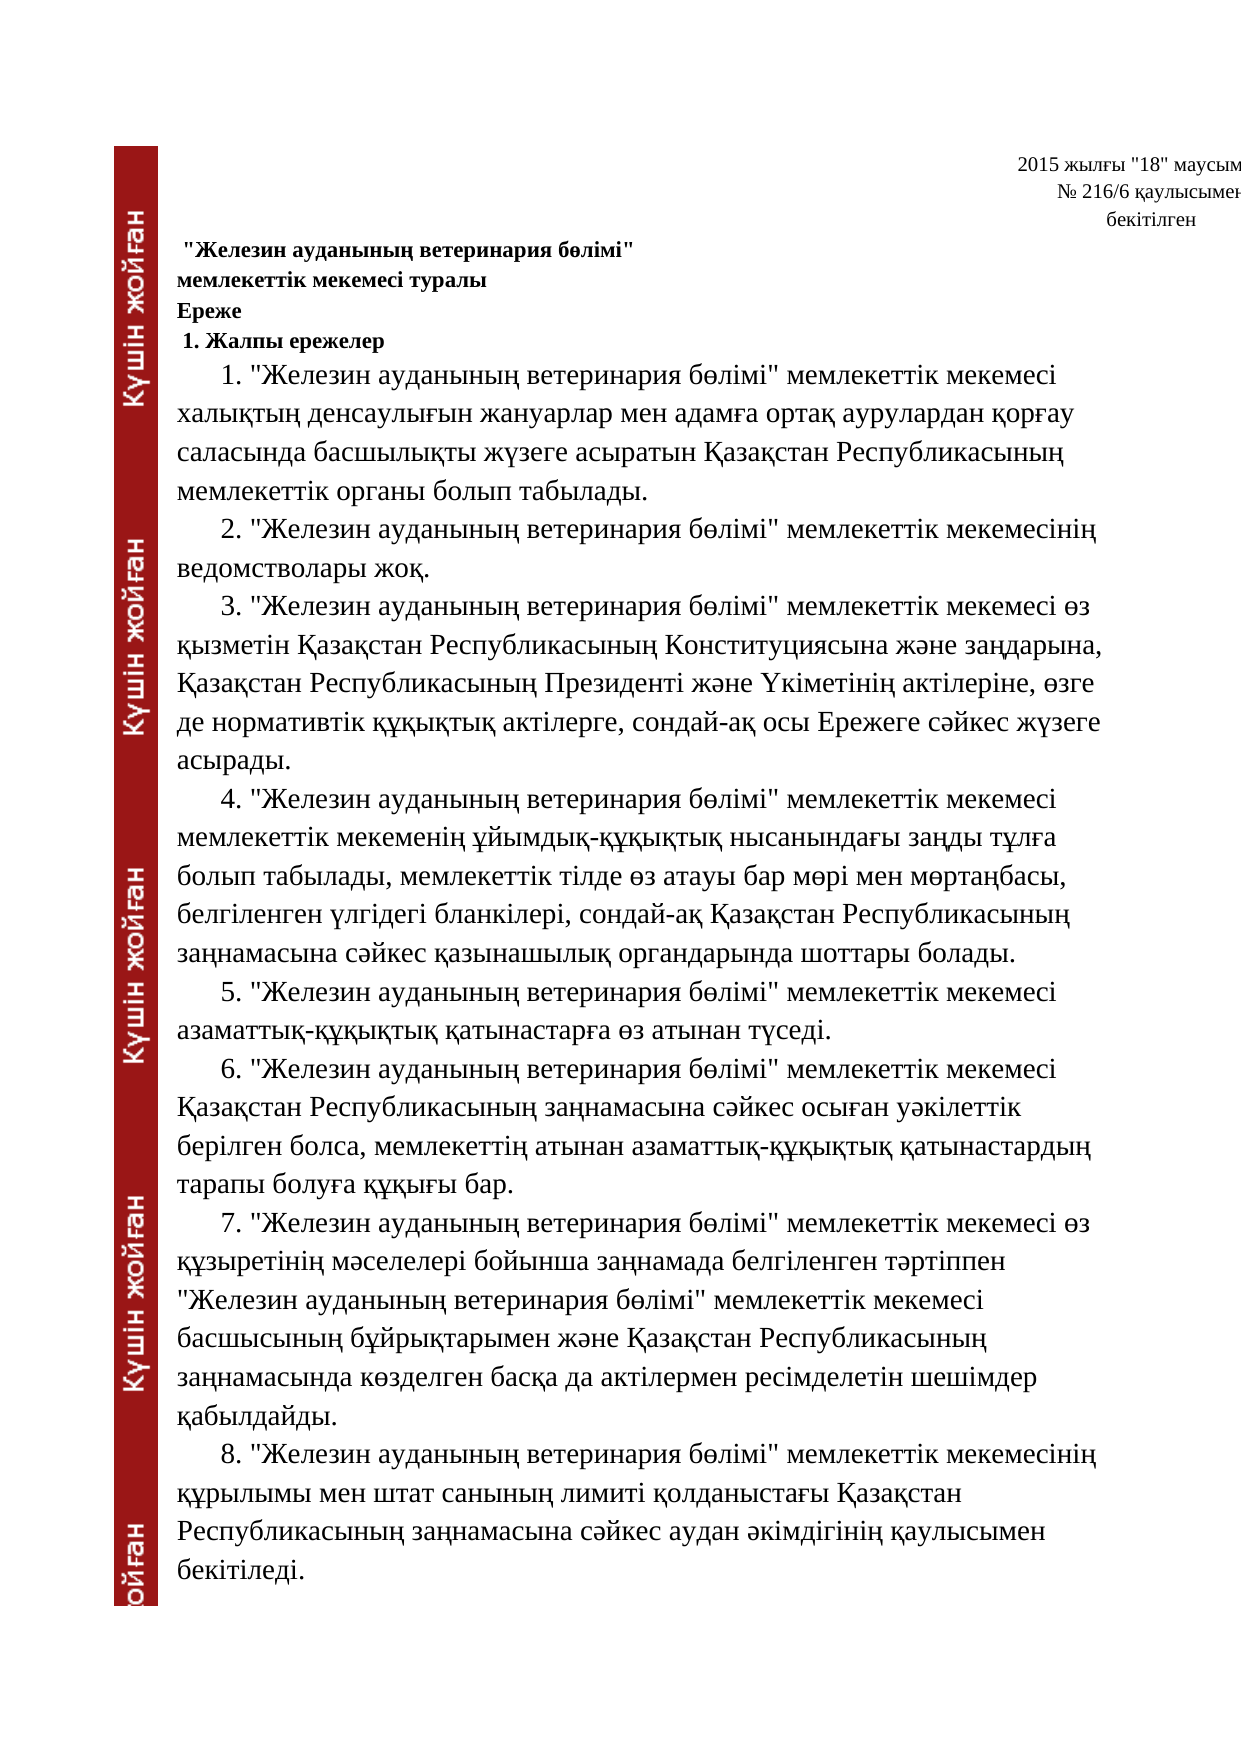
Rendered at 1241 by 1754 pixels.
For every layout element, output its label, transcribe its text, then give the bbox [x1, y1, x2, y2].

picture [114, 146, 158, 150]
picture [114, 1585, 158, 1606]
table_header [101, 150, 912, 236]
table_header Павлодар облысы Железин ауданы әкімдігінің 2015 жылғы "18" маусымдағы № 216/6 қаулысымен бекітілген [912, 150, 1240, 236]
picture [114, 353, 158, 357]
picture [114, 323, 158, 327]
text 1. Жалпы ережелер [112, 327, 1128, 353]
text "Железин ауданының ветеринария бөлімі" мемлекеттік мекемесі туралы Ереже [112, 236, 1128, 323]
